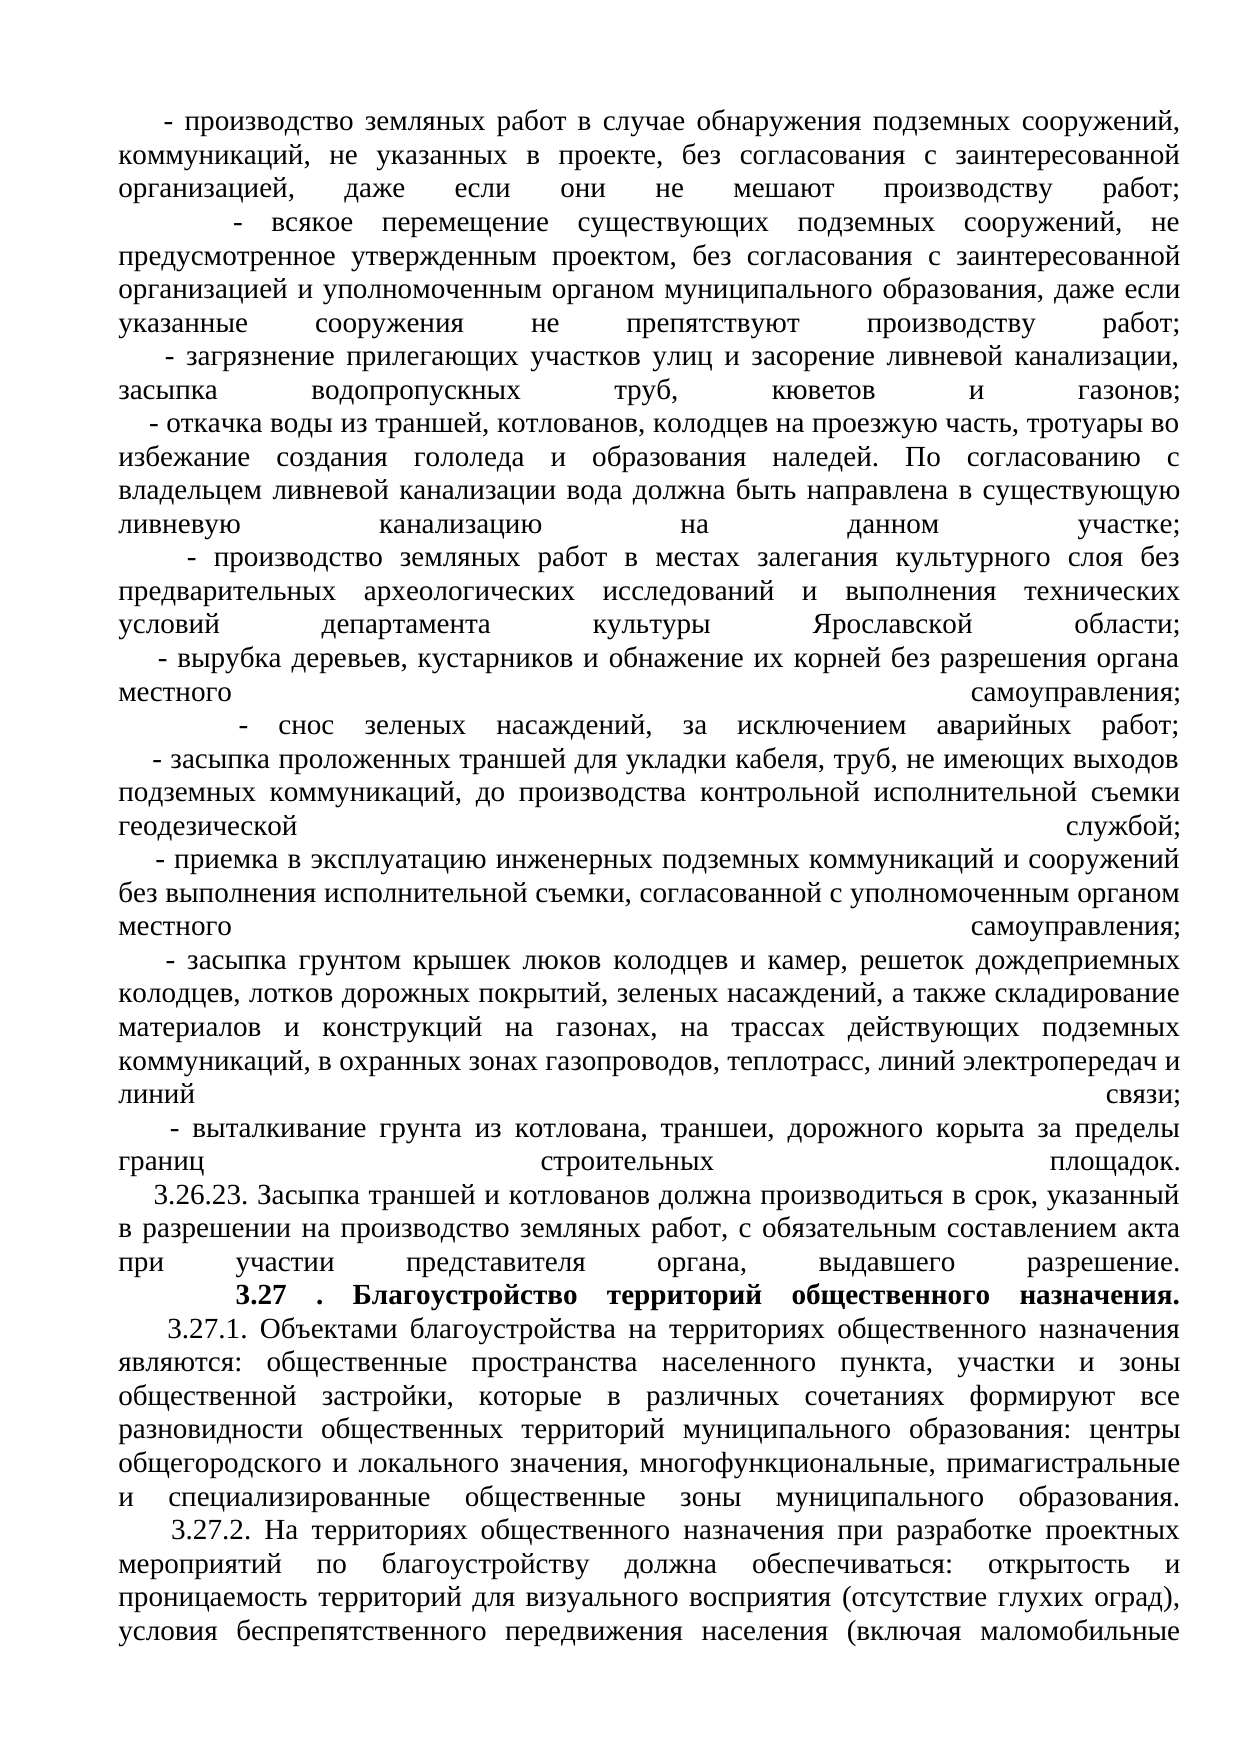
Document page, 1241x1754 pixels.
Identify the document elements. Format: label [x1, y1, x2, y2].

text [118, 103, 1181, 1646]
